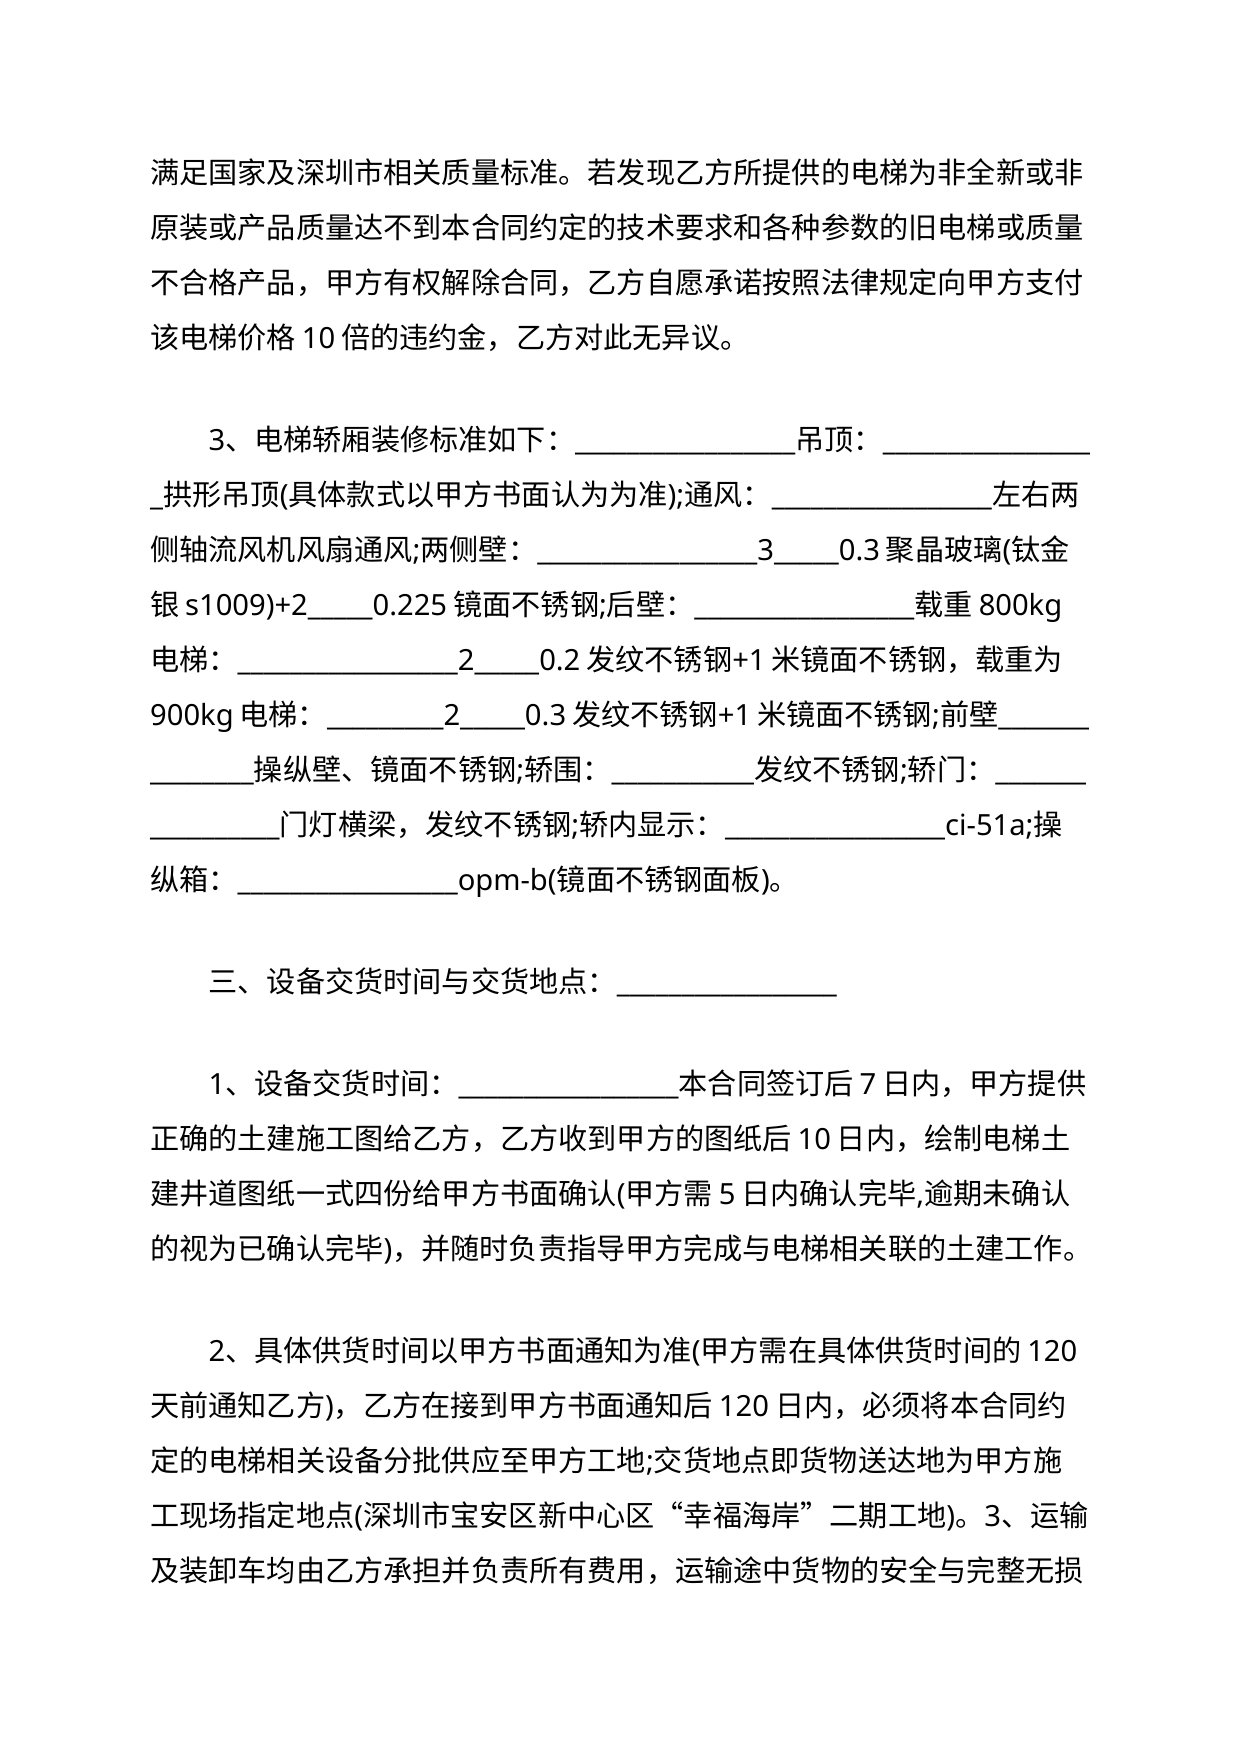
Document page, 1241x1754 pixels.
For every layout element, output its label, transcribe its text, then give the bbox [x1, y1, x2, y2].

text 3、电梯轿厢装修标准如下：_________________吊顶：_________________拱形吊顶(具体款式以甲方书面认为为准);通风：_________________左右两侧轴流风机风扇通风;两侧壁：_________________3_____0.3聚晶玻璃(钛金银s1009)+2_____0.225镜面不锈钢;后壁：_________________载重800kg电梯：_________________2_____0.2发纹不锈钢+1米镜面不锈钢，载重为900kg电梯：_________2_____0.3发纹不锈钢+1米镜面不锈钢;前壁_______________操纵壁、镜面不锈钢;轿围：___________发纹不锈钢;轿门：_________________门灯横梁，发纹不锈钢;轿内显示：_________________ci-51a;操纵箱：_________________opm-b(镜面不锈钢面板)。 [150, 417, 1090, 899]
text 1、设备交货时间：_________________本合同签订后7日内，甲方提供正确的土建施工图给乙方，乙方收到甲方的图纸后10日内，绘制电梯土建井道图纸一式四份给甲方书面确认(甲方需5日内确认完毕,逾期未确认的视为已确认完毕)，并随时负责指导甲方完成与电梯相关联的土建工作。 [150, 1061, 1090, 1268]
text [150, 1328, 1090, 1590]
text 三、设备交货时间与交货地点：_________________ [150, 959, 1090, 1001]
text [150, 150, 1090, 357]
